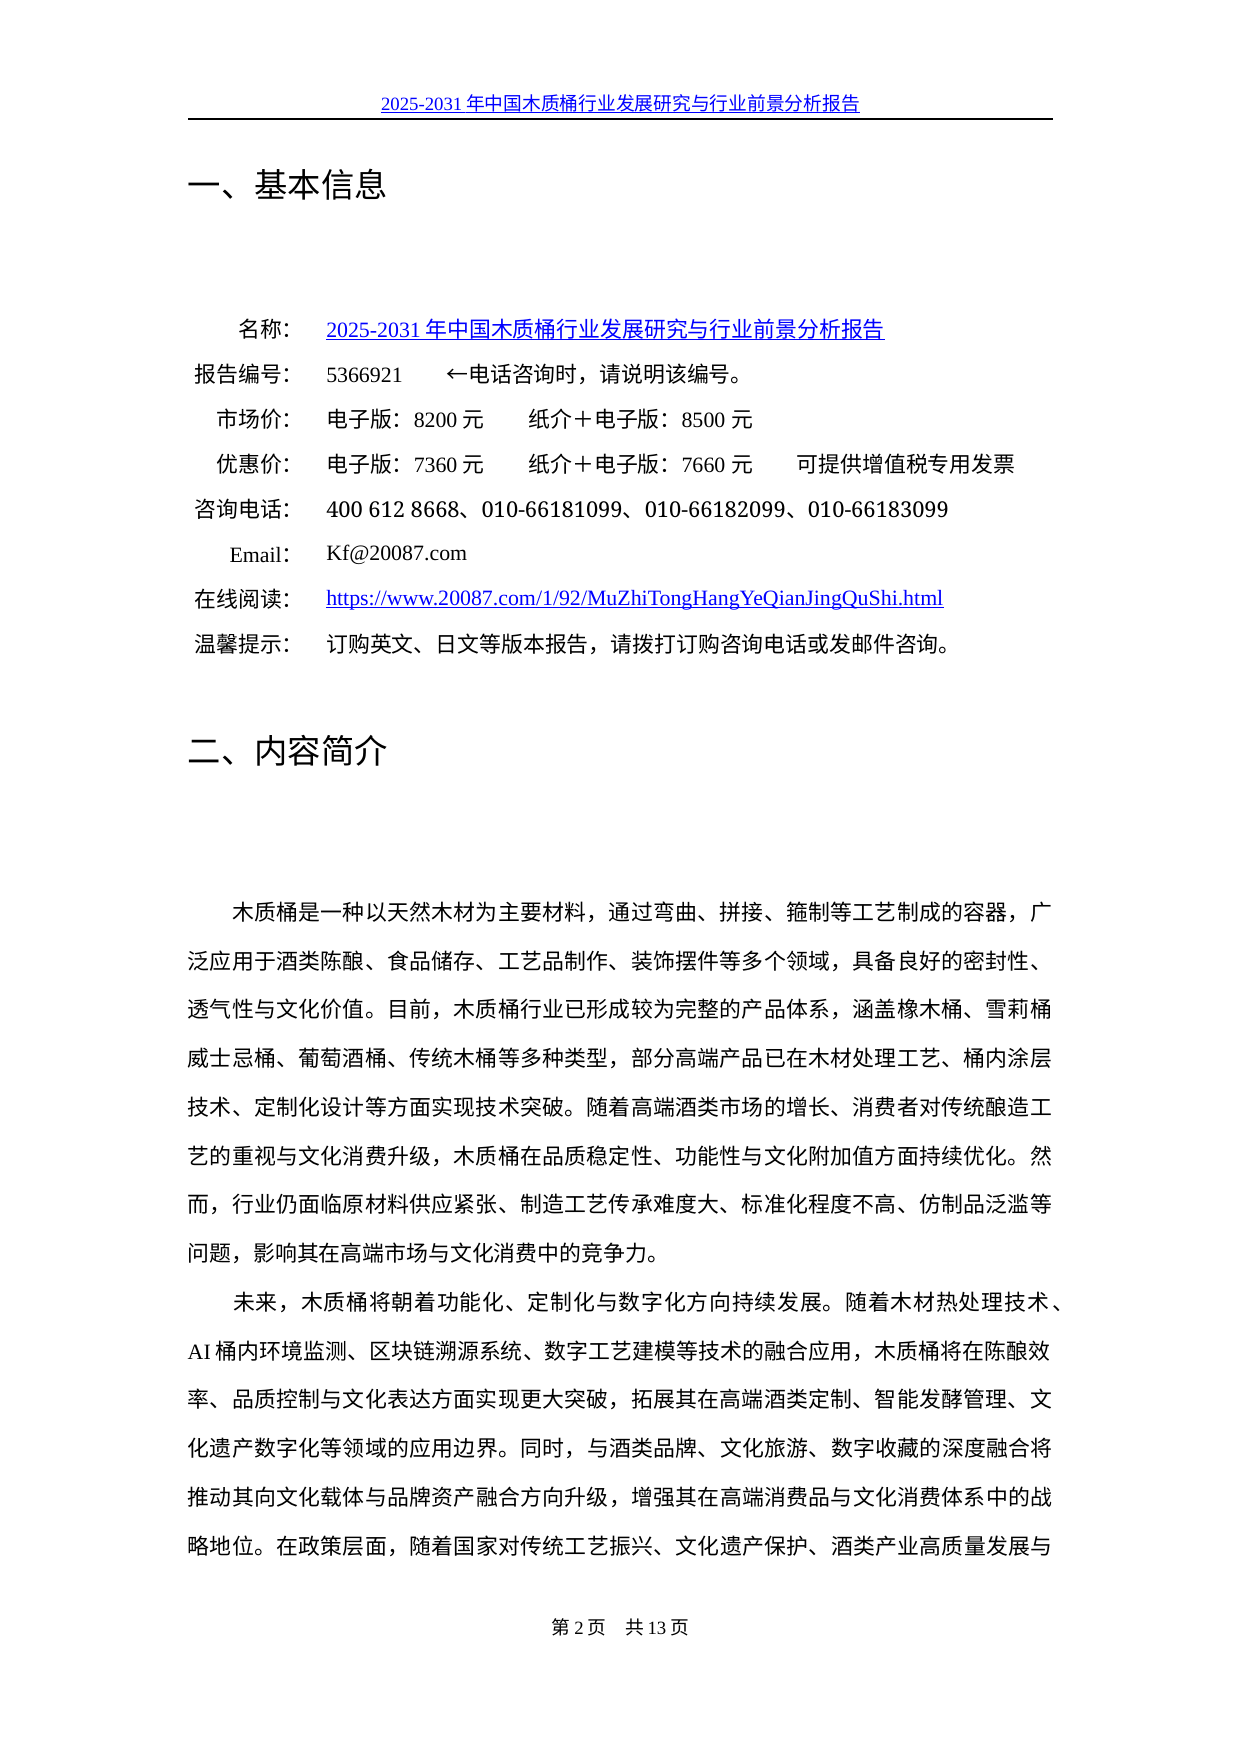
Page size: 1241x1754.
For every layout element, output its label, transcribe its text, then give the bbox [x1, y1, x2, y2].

title 二、内容简介 [187, 717, 1053, 782]
table_cell 电子版：8200 元 纸介＋电子版：8500 元 [315, 402, 1073, 447]
table_cell 电子版：7360 元 纸介＋电子版：7660 元 可提供增值税专用发票 [315, 447, 1073, 492]
title 一、基本信息 [187, 150, 1053, 215]
table_header 名称： [167, 312, 315, 357]
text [187, 894, 1053, 1561]
table_cell 市场价： [167, 402, 315, 447]
table_cell 报告编号： [167, 357, 315, 402]
table_cell 咨询电话： [167, 492, 315, 537]
table_cell 订购英文、日文等版本报告，请拨打订购咨询电话或发邮件咨询。 [315, 627, 1073, 672]
table_cell Email： [167, 537, 315, 582]
table_cell 优惠价： [167, 447, 315, 492]
table_cell 温馨提示： [167, 627, 315, 672]
table_cell [315, 582, 1073, 627]
table_cell 5366921 ←电话咨询时，请说明该编号。 [315, 357, 1073, 402]
table_cell 400 612 8668、010-66181099、010-66182099、010-66183099 [315, 492, 1073, 537]
table_cell 在线阅读： [167, 582, 315, 627]
table_cell Kf@20087.com [315, 537, 1073, 582]
table_header 2025-2031年中国木质桶行业发展研究与行业前景分析报告 [315, 312, 1073, 357]
